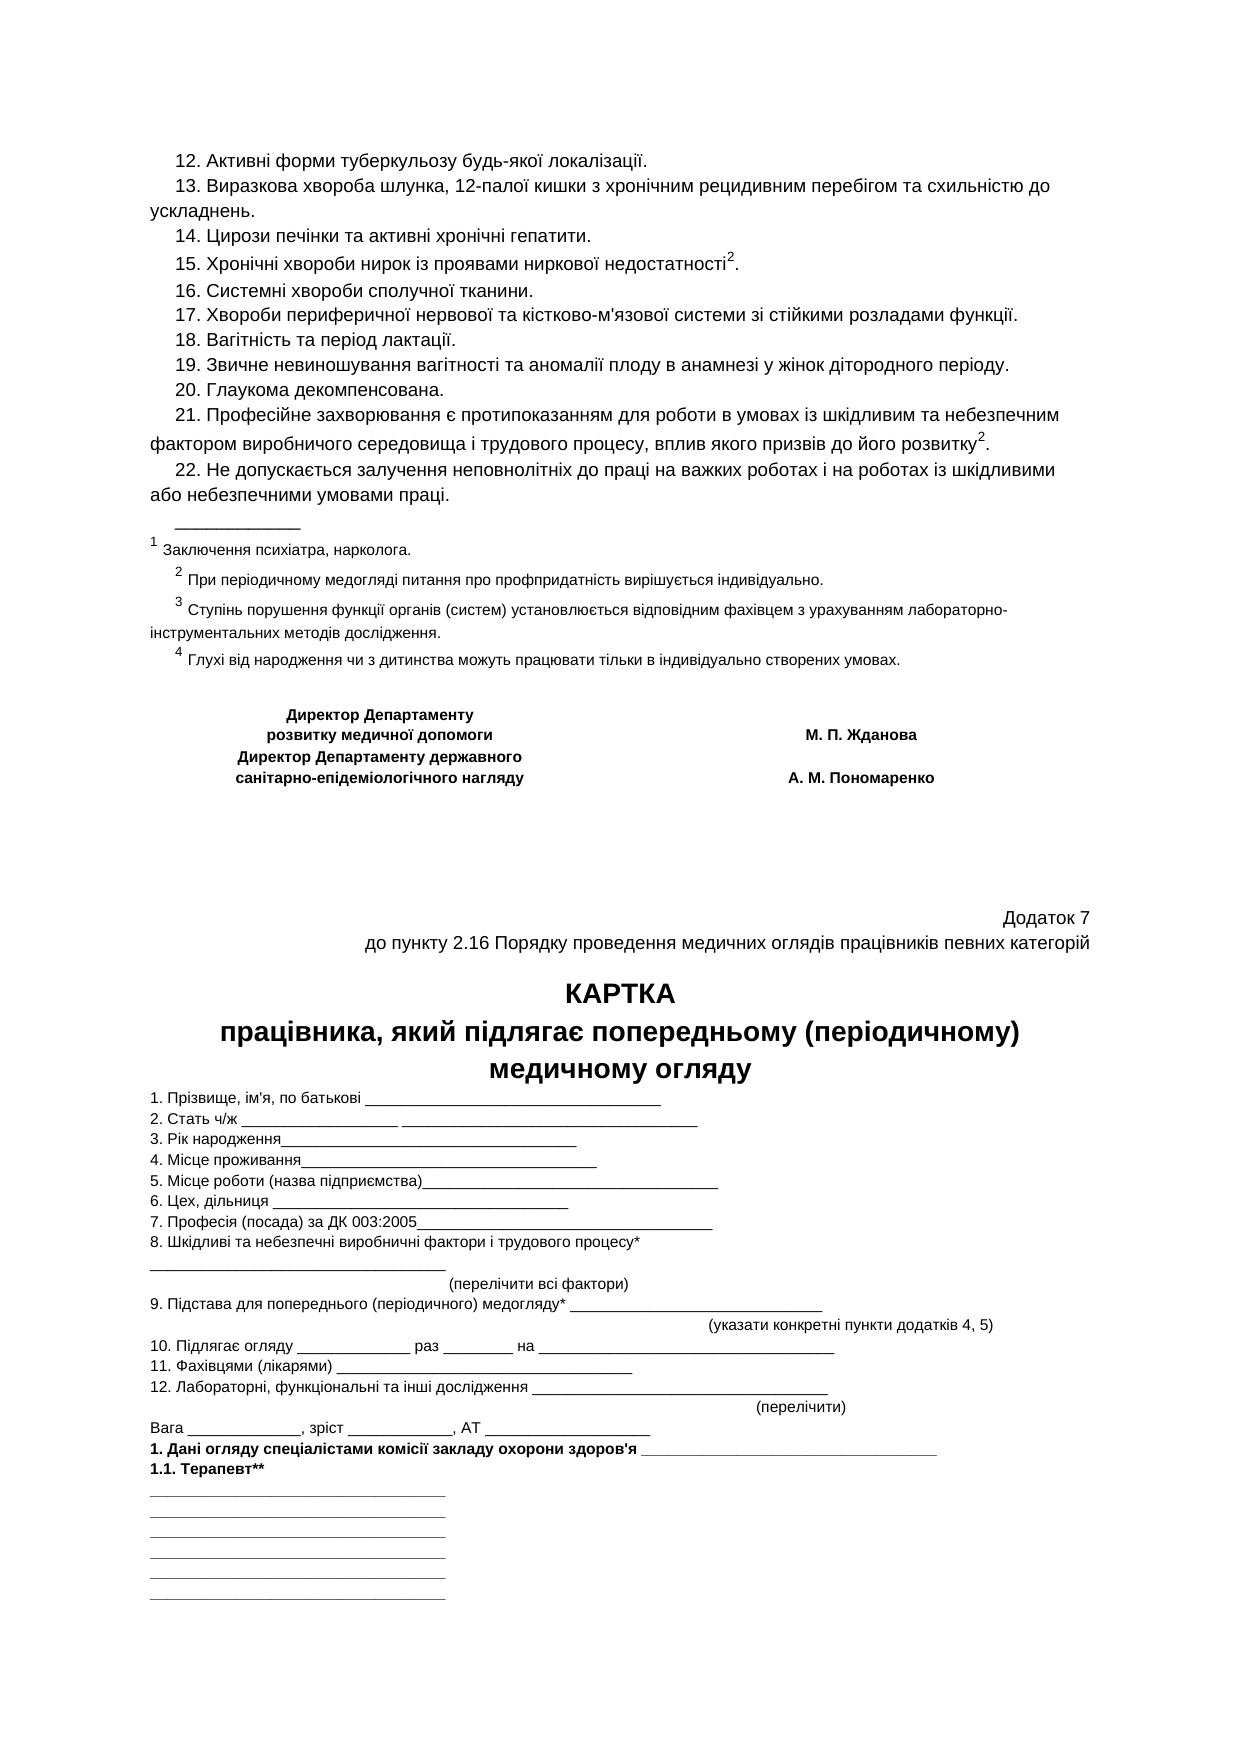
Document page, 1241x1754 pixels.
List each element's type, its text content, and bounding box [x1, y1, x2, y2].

table_header Директор Департаменту розвитку медичної допомоги [139, 705, 621, 748]
text 14. Цирози печінки та активні хронічні гепатити. [150, 224, 1090, 246]
text 18. Вагітність та період лактації. [150, 329, 1090, 351]
text 2 При періодичному медогляді питання про профпридатність вирішується індивідуально. [150, 564, 1090, 591]
table_header М. П. Жданова [621, 705, 1102, 748]
text 17. Хвороби периферичної нервової та кістково-м'язової системи зі стійкими розладами функції. [150, 304, 1090, 326]
text 15. Хронічні хвороби нирок із проявами ниркової недостатності2. [150, 249, 1090, 276]
text 22. Не допускається залучення неповнолітніх до праці на важких роботах і на роботах із шкідливими або небезпечними умовами праці. [150, 459, 1090, 505]
text 16. Системні хвороби сполучної тканини. [150, 279, 1090, 301]
text Додаток 7 до пункту 2.16 Порядку проведення медичних оглядів працівників певних категорій [150, 907, 1090, 953]
table_cell Директор Департаменту державного санітарно-епідеміологічного нагляду [139, 748, 621, 790]
text 13. Виразкова хвороба шлунка, 12-палої кишки з хронічним рецидивним перебігом та схильністю до ускладнень. [150, 175, 1090, 221]
text ____________ 1 Заключення психіатра, нарколога. [150, 508, 1090, 560]
subtitle КАРТКА працівника, який підлягає попередньому (періодичному) медичному огляду [150, 977, 1090, 1084]
text 19. Звичне невиношування вагітності та аномалії плоду в анамнезі у жінок дітородного періоду. [150, 354, 1090, 375]
text 4 Глухі від народження чи з дитинства можуть працювати тільки в індивідуально створених умовах. [150, 644, 1090, 670]
text 3 Ступінь порушення функції органів (систем) установлюється відповідним фахівцем з урахуванням лабораторно-інструментальних методів дослідження. [150, 594, 1090, 641]
text 12. Активні форми туберкульозу будь-якої локалізації. [150, 150, 1090, 172]
text 20. Глаукома декомпенсована. [150, 378, 1090, 400]
table_cell А. М. Пономаренко [621, 748, 1102, 790]
text 21. Професійне захворювання є протипоказанням для роботи в умовах із шкідливим та небезпечним фактором виробничого середовища і трудового процесу, вплив якого призвів до його розвитку2. [150, 403, 1090, 455]
